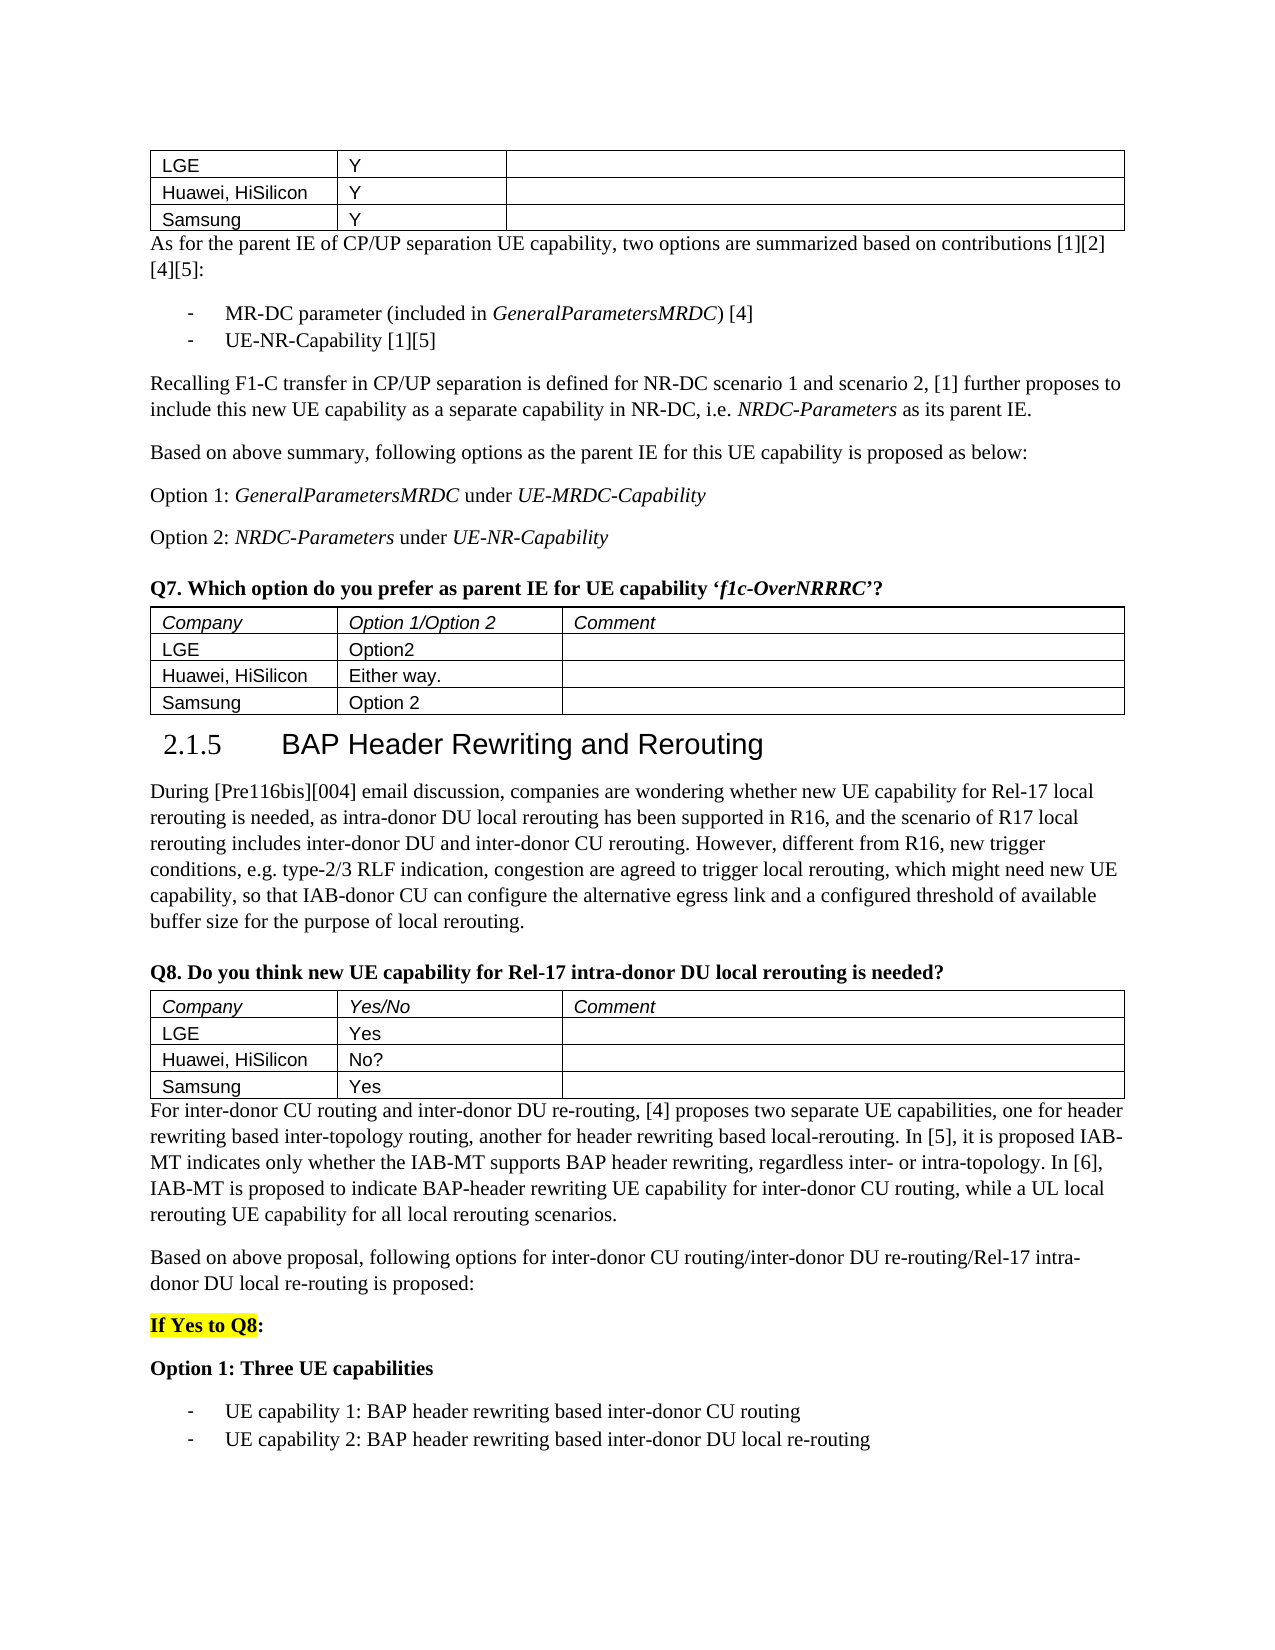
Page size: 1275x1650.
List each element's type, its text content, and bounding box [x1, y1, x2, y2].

table_header Comment [563, 608, 1124, 633]
table_header Company [151, 991, 337, 1017]
text Based on above summary, following options as the parent IE for this UE capability is proposed as below: [150, 440, 1125, 464]
table_cell Option2 [338, 634, 562, 660]
table_header Option 1/Option 2 [338, 608, 562, 633]
table_cell Y [338, 178, 506, 203]
list UE-NR-Capability [1][5] [187, 327, 1125, 353]
subtitle Q8. Do you think new UE capability for Rel-17 intra-donor DU local rerouting is needed? [150, 960, 1125, 984]
text If Yes to Q8: [257, 1313, 1125, 1337]
table_cell Yes [338, 1018, 562, 1044]
table_cell [563, 661, 1124, 687]
table_header Yes/No [338, 991, 562, 1017]
table_cell Huawei, HiSilicon [151, 1045, 337, 1071]
text Based on above proposal, following options for inter-donor CU routing/inter-donor DU re-routing/Rel-17 intra-donor DU local re-routing is proposed: [150, 1245, 1125, 1295]
text Option 2: NRDC-Parameters under UE-NR-Capability [150, 525, 1125, 549]
table_cell Huawei, HiSilicon [151, 661, 337, 687]
table_cell Y [338, 151, 506, 177]
table_cell Samsung [151, 1072, 337, 1097]
table_cell Y [338, 205, 506, 230]
text Recalling F1-C transfer in CP/UP separation is defined for NR-DC scenario 1 and scenario 2, [1] further proposes to include this new UE capability as a separate capability in NR-DC, i.e. NRDC-Parameters as its parent IE. [150, 371, 1125, 421]
table_header Comment [563, 991, 1124, 1017]
subtitle BAP Header Rewriting and Rerouting [243, 727, 1125, 761]
table_cell LGE [151, 634, 337, 660]
table_cell [563, 634, 1124, 660]
table_cell [563, 1018, 1124, 1044]
table_header Company [151, 608, 337, 633]
table_cell LGE [151, 1018, 337, 1044]
text For inter-donor CU routing and inter-donor DU re-routing, [4] proposes two separate UE capabilities, one for header rewriting based inter-topology routing, another for header rewriting based local-rerouting. In [5], it is proposed IAB-MT indicates only whether the IAB-MT supports BAP header rewriting, regardless inter- or intra-topology. In [6], IAB-MT is proposed to indicate BAP-header rewriting UE capability for inter-donor CU routing, while a UL local rerouting UE capability for all local rerouting scenarios. [150, 1099, 1125, 1226]
table_cell LGE [151, 151, 337, 177]
table_cell Either way. [338, 661, 562, 687]
table_cell Yes [338, 1072, 562, 1097]
text During [Pre116bis][004] email discussion, companies are wondering whether new UE capability for Rel-17 local rerouting is needed, as intra-donor DU local rerouting has been supported in R16, and the scenario of R17 local rerouting includes inter-donor DU and inter-donor CU rerouting. However, different from R16, new trigger conditions, e.g. type-2/3 RLF indication, congestion are agreed to trigger local rerouting, which might need new UE capability, so that IAB-donor CU can configure the alternative egress link and a configured threshold of available buffer size for the purpose of local rerouting. [150, 779, 1125, 933]
subtitle Q7. Which option do you prefer as parent IE for UE capability ‘f1c-OverNRRRC’? [150, 576, 1125, 600]
table_cell [507, 151, 1124, 177]
table_cell [563, 1045, 1124, 1071]
text Option 1: GeneralParametersMRDC under UE-MRDC-Capability [150, 482, 1125, 507]
table_cell Option 2 [338, 688, 562, 713]
list UE capability 2: BAP header rewriting based inter-donor DU local re-routing [187, 1426, 1125, 1451]
table_cell Samsung [151, 205, 337, 230]
table_cell Samsung [151, 688, 337, 713]
table_cell Huawei, HiSilicon [151, 178, 337, 203]
table_cell [563, 1072, 1124, 1097]
list UE capability 1: BAP header rewriting based inter-donor CU routing [187, 1398, 1125, 1424]
table_cell [507, 205, 1124, 230]
text Option 1: Three UE capabilities [150, 1356, 1125, 1380]
text As for the parent IE of CP/UP separation UE capability, two options are summarized based on contributions [1][2][4][5]: [150, 231, 1125, 281]
table_cell [507, 178, 1124, 203]
list MR-DC parameter (included in GeneralParametersMRDC) [4] [187, 300, 1125, 325]
table_cell No? [338, 1045, 562, 1071]
table_cell [563, 688, 1124, 713]
